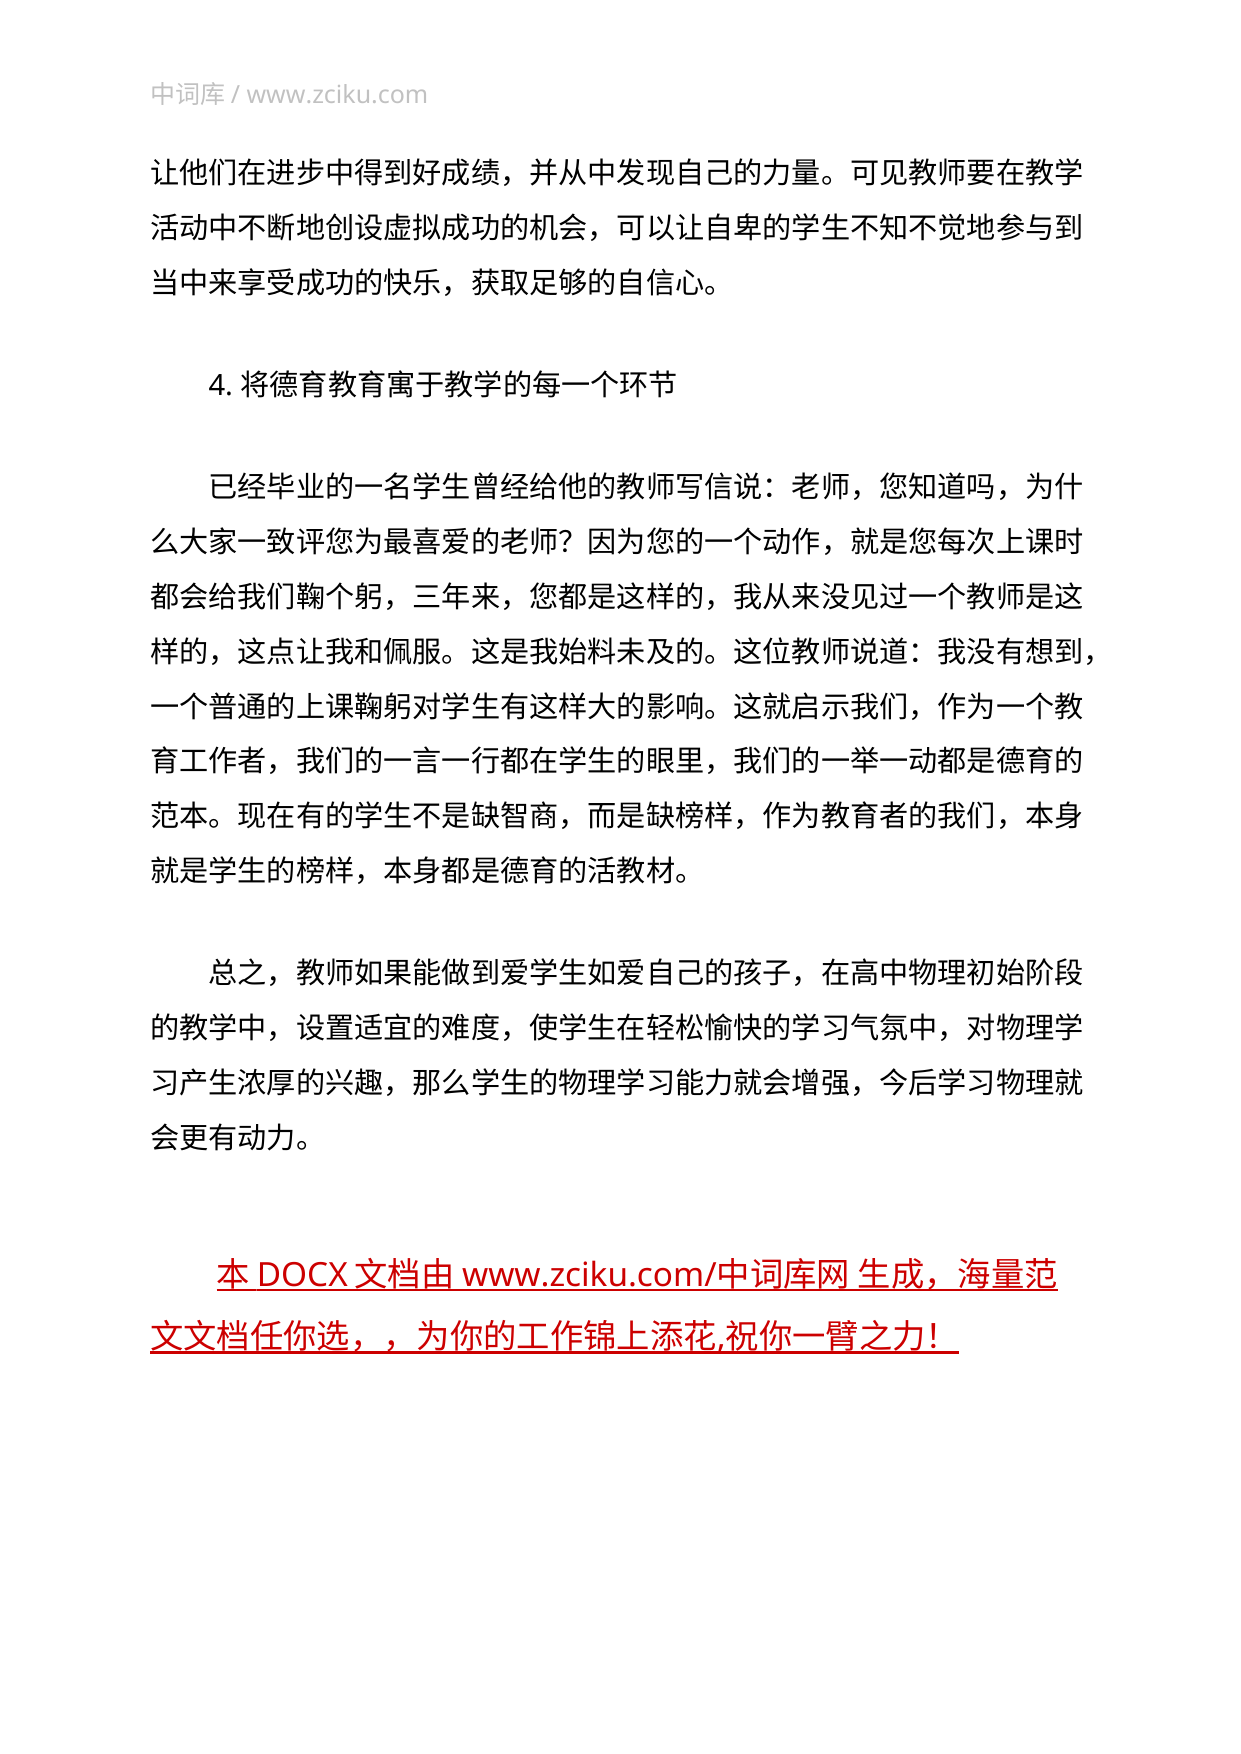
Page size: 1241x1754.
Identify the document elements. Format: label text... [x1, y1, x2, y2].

text 4. 将德育教育寓于教学的每一个环节 [150, 362, 1090, 404]
text 已经毕业的一名学生曾经给他的教师写信说：老师，您知道吗，为什么大家一致评您为最喜爱的老师？因为您的一个动作，就是您每次上课时都会给我们鞠个躬，三年来，您都是这样的，我从来没见过一个教师是这样的，这点让我和佩服。这是我始料未及的。这位教师说道：我没有想到，一个普通的上课鞠躬对学生有这样大的影响。这就启示我们，作为一个教育工作者，我们的一言一行都在学生的眼里，我们的一举一动都是德育的范本。现在有的学生不是缺智商，而是缺榜样，作为教育者的我们，本身就是学生的榜样，本身都是德育的活教材。 [150, 463, 1090, 890]
text 总之，教师如果能做到爱学生如爱自己的孩子，在高中物理初始阶段的教学中，设置适宜的难度，使学生在轻松愉快的学习气氛中，对物理学习产生浓厚的兴趣，那么学生的物理学习能力就会增强，今后学习物理就会更有动力。 [150, 949, 1090, 1157]
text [150, 150, 1090, 302]
text 本DOCX文档由 www.zciku.com/中词库网 生成，海量范文文档任你选，，为你的工作锦上添花,祝你一臂之力！ [150, 1247, 1090, 1358]
